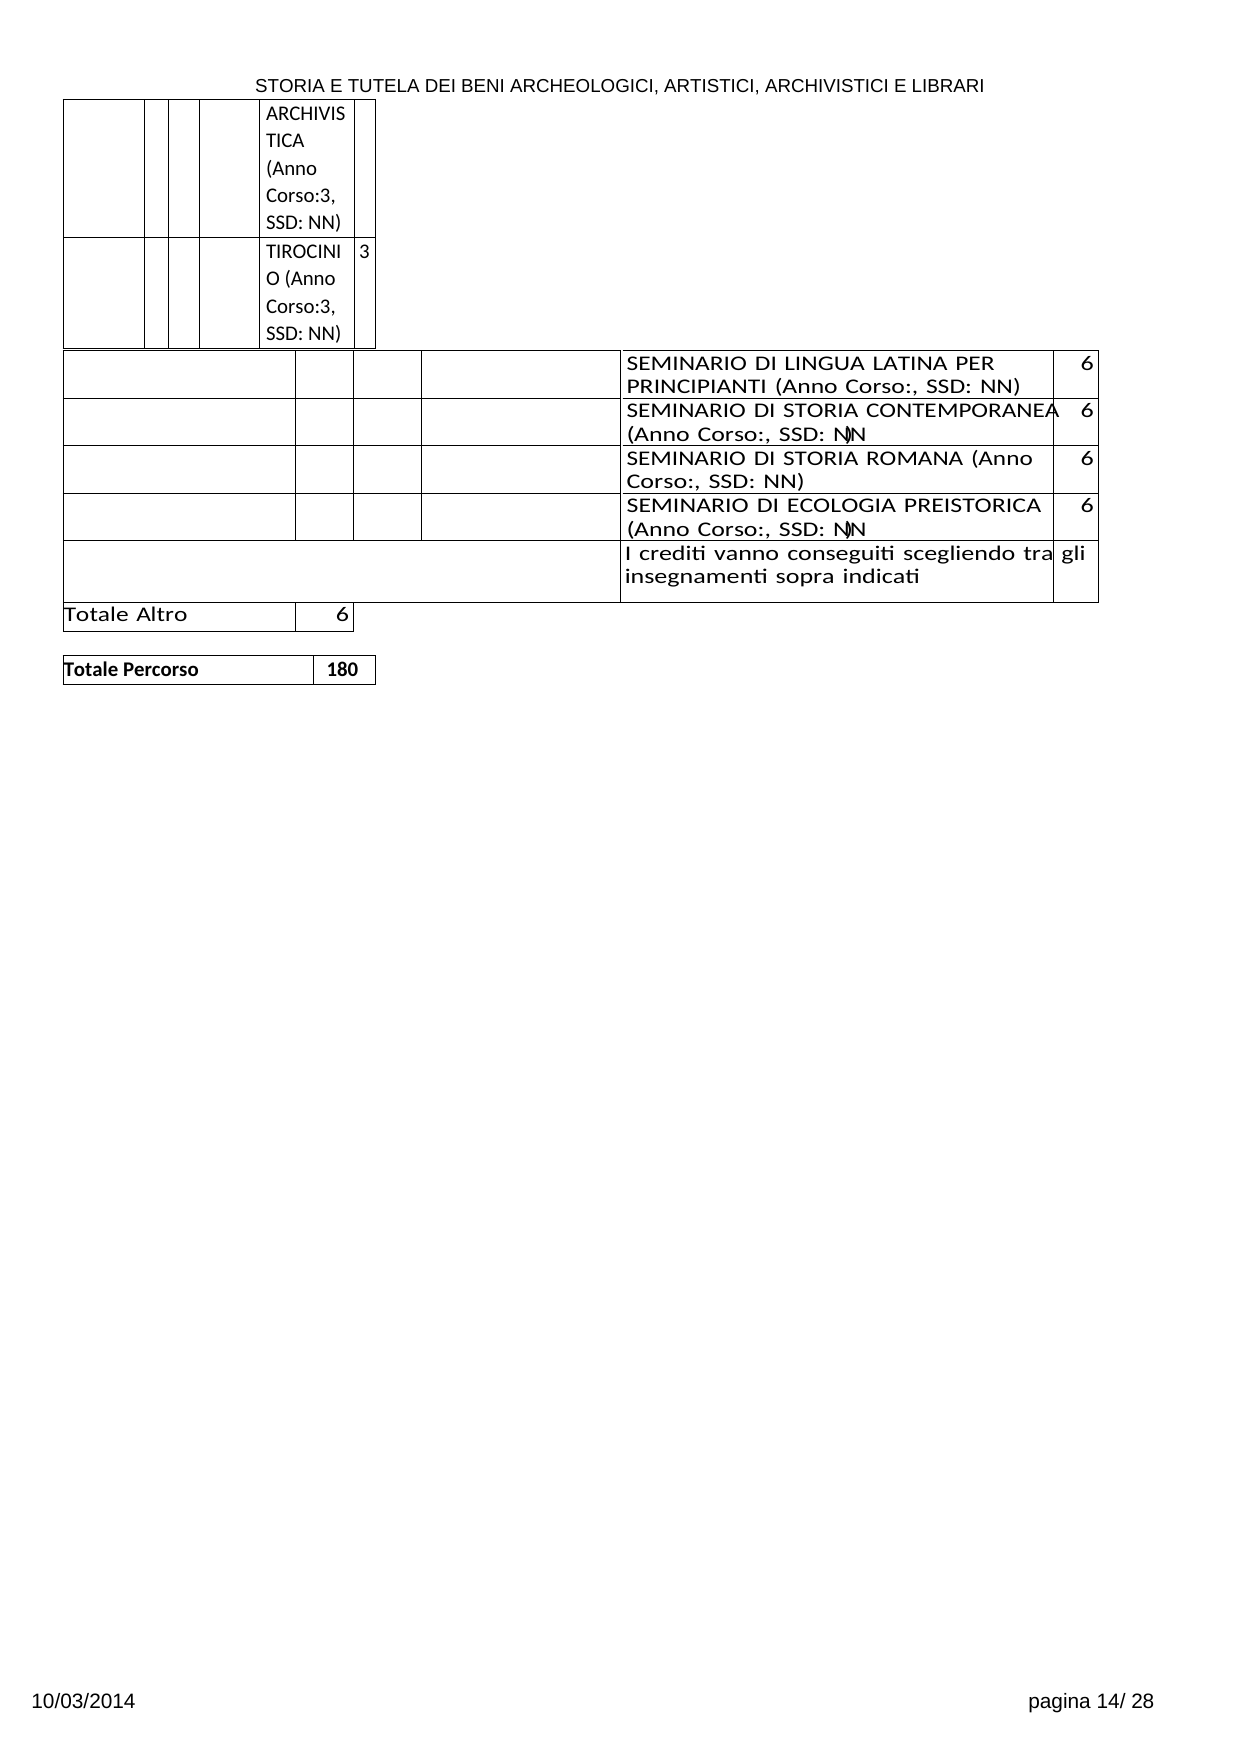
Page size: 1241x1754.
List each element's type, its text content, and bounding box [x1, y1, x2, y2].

table_cell [145, 100, 168, 237]
table_cell [200, 238, 259, 348]
table_cell [64, 100, 144, 237]
table_cell TIROCINIO (Anno Corso:3, SSD: NN) [260, 238, 354, 348]
table_header 180 [314, 656, 375, 684]
table_cell [169, 100, 199, 237]
table_cell [200, 100, 259, 237]
table_cell [169, 238, 199, 348]
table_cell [260, 100, 354, 237]
table_cell 3 [355, 238, 375, 348]
table_cell [145, 238, 168, 348]
table_cell [64, 238, 144, 348]
table_header Totale Percorso [64, 656, 313, 684]
table_cell 6 [355, 100, 375, 237]
